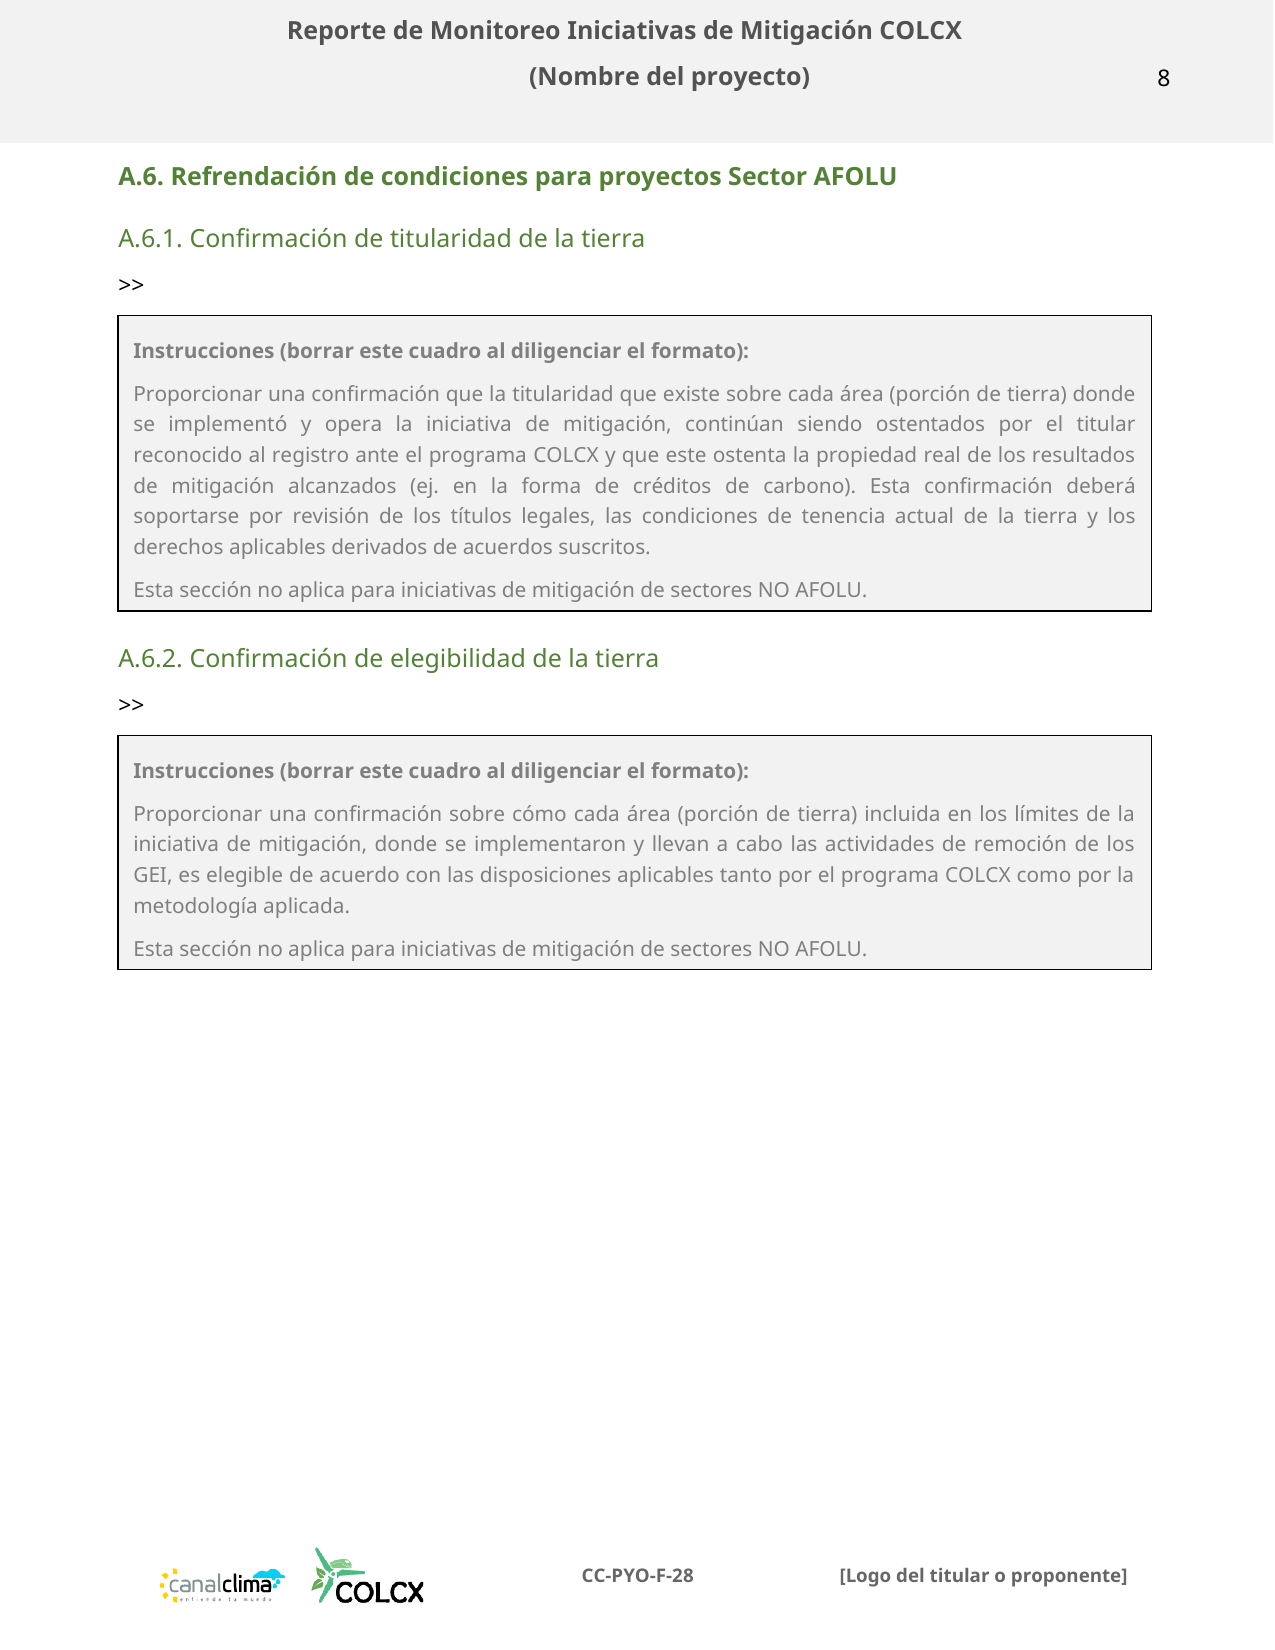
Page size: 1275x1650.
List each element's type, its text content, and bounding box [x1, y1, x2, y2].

subtitle Confirmación de elegibilidad de la tierra [118, 640, 1157, 674]
subtitle Confirmación de titularidad de la tierra [118, 220, 1157, 254]
text >> [118, 269, 1157, 301]
subtitle Refrendación de condiciones para proyectos Sector AFOLU [118, 158, 1157, 192]
picture [159, 1547, 424, 1603]
text >> [118, 689, 1157, 721]
